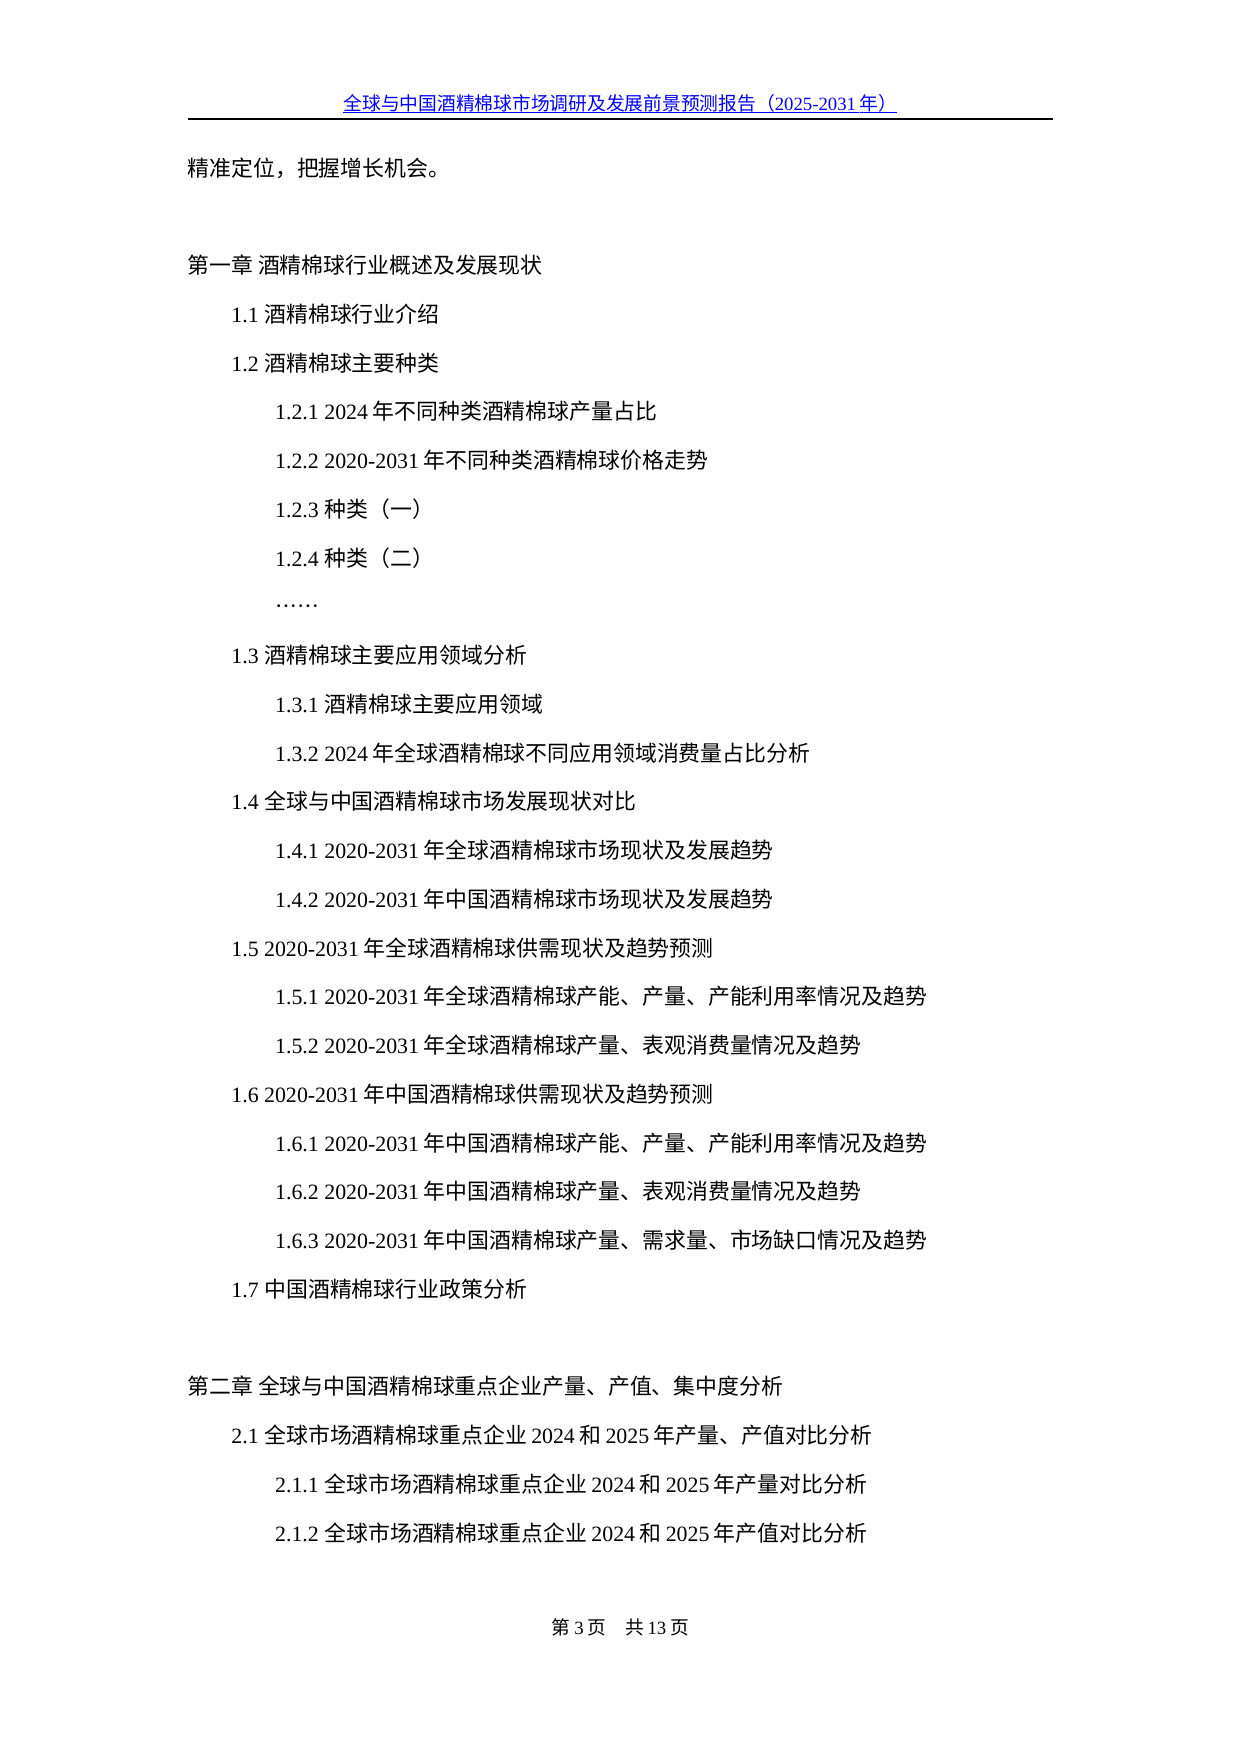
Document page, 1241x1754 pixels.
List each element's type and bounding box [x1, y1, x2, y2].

text [187, 150, 1053, 1548]
